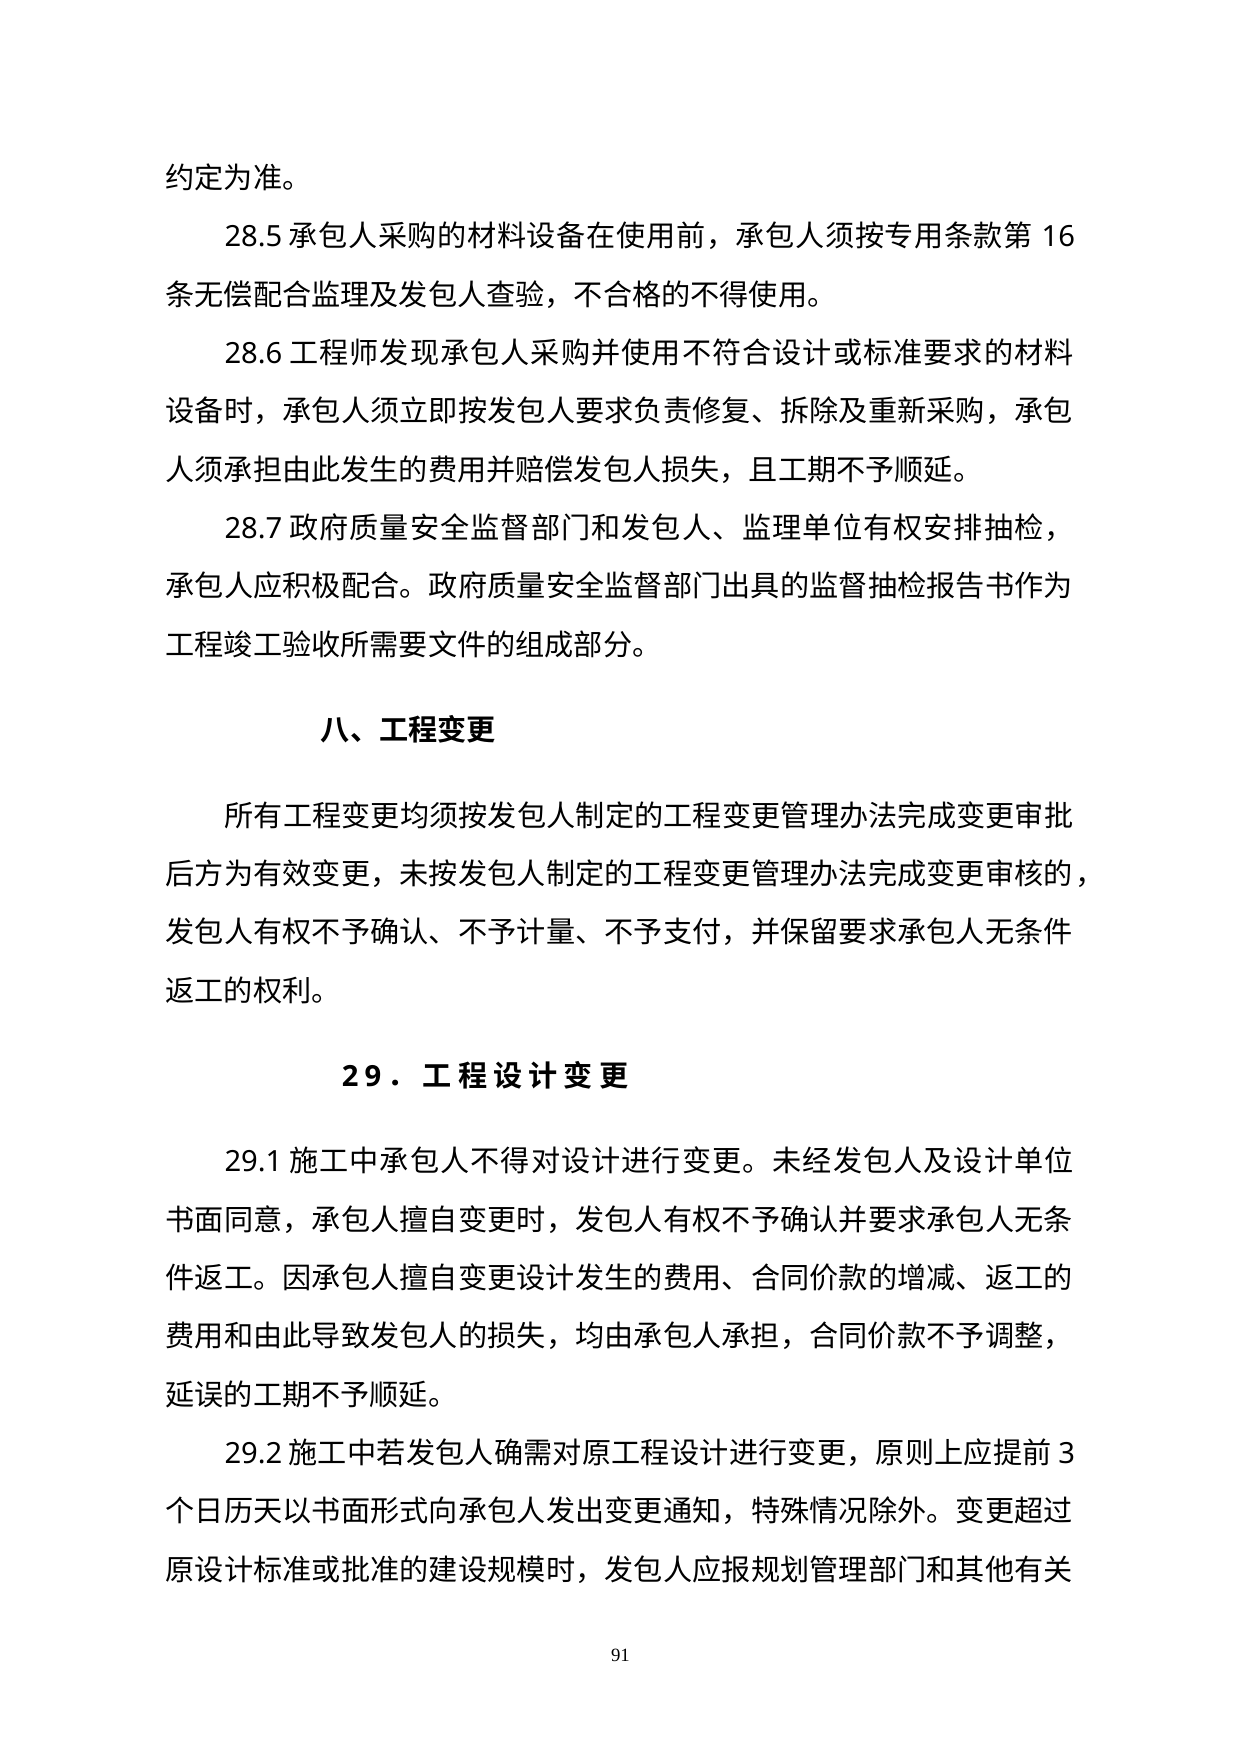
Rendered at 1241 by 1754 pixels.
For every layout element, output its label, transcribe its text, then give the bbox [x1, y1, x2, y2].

text 28.5承包人采购的材料设备在使用前，承包人须按专用条款第16条无偿配合监理及发包人查验，不合格的不得使用。 [165, 200, 1075, 317]
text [165, 142, 1075, 200]
subtitle 八、工程变更 [261, 694, 1075, 752]
text 28.6工程师发现承包人采购并使用不符合设计或标准要求的材料设备时，承包人须立即按发包人要求负责修复、拆除及重新采购，承包人须承担由此发生的费用并赔偿发包人损失，且工期不予顺延。 [165, 317, 1075, 492]
text 28.7政府质量安全监督部门和发包人、监理单位有权安排抽检，承包人应积极配合。政府质量安全监督部门出具的监督抽检报告书作为工程竣工验收所需要文件的组成部分。 [165, 492, 1075, 667]
text 29.1施工中承包人不得对设计进行变更。未经发包人及设计单位书面同意，承包人擅自变更时，发包人有权不予确认并要求承包人无条件返工。因承包人擅自变更设计发生的费用、合同价款的增减、返工的费用和由此导致发包人的损失，均由承包人承担，合同价款不予调整，延误的工期不予顺延。 [165, 1125, 1075, 1417]
text 所有工程变更均须按发包人制定的工程变更管理办法完成变更审批后方为有效变更，未按发包人制定的工程变更管理办法完成变更审核的，发包人有权不予确认、不予计量、不予支付，并保留要求承包人无条件返工的权利。 [165, 779, 1075, 1013]
subtitle 29．工程设计变更 [258, 1040, 1075, 1098]
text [165, 1417, 1075, 1592]
